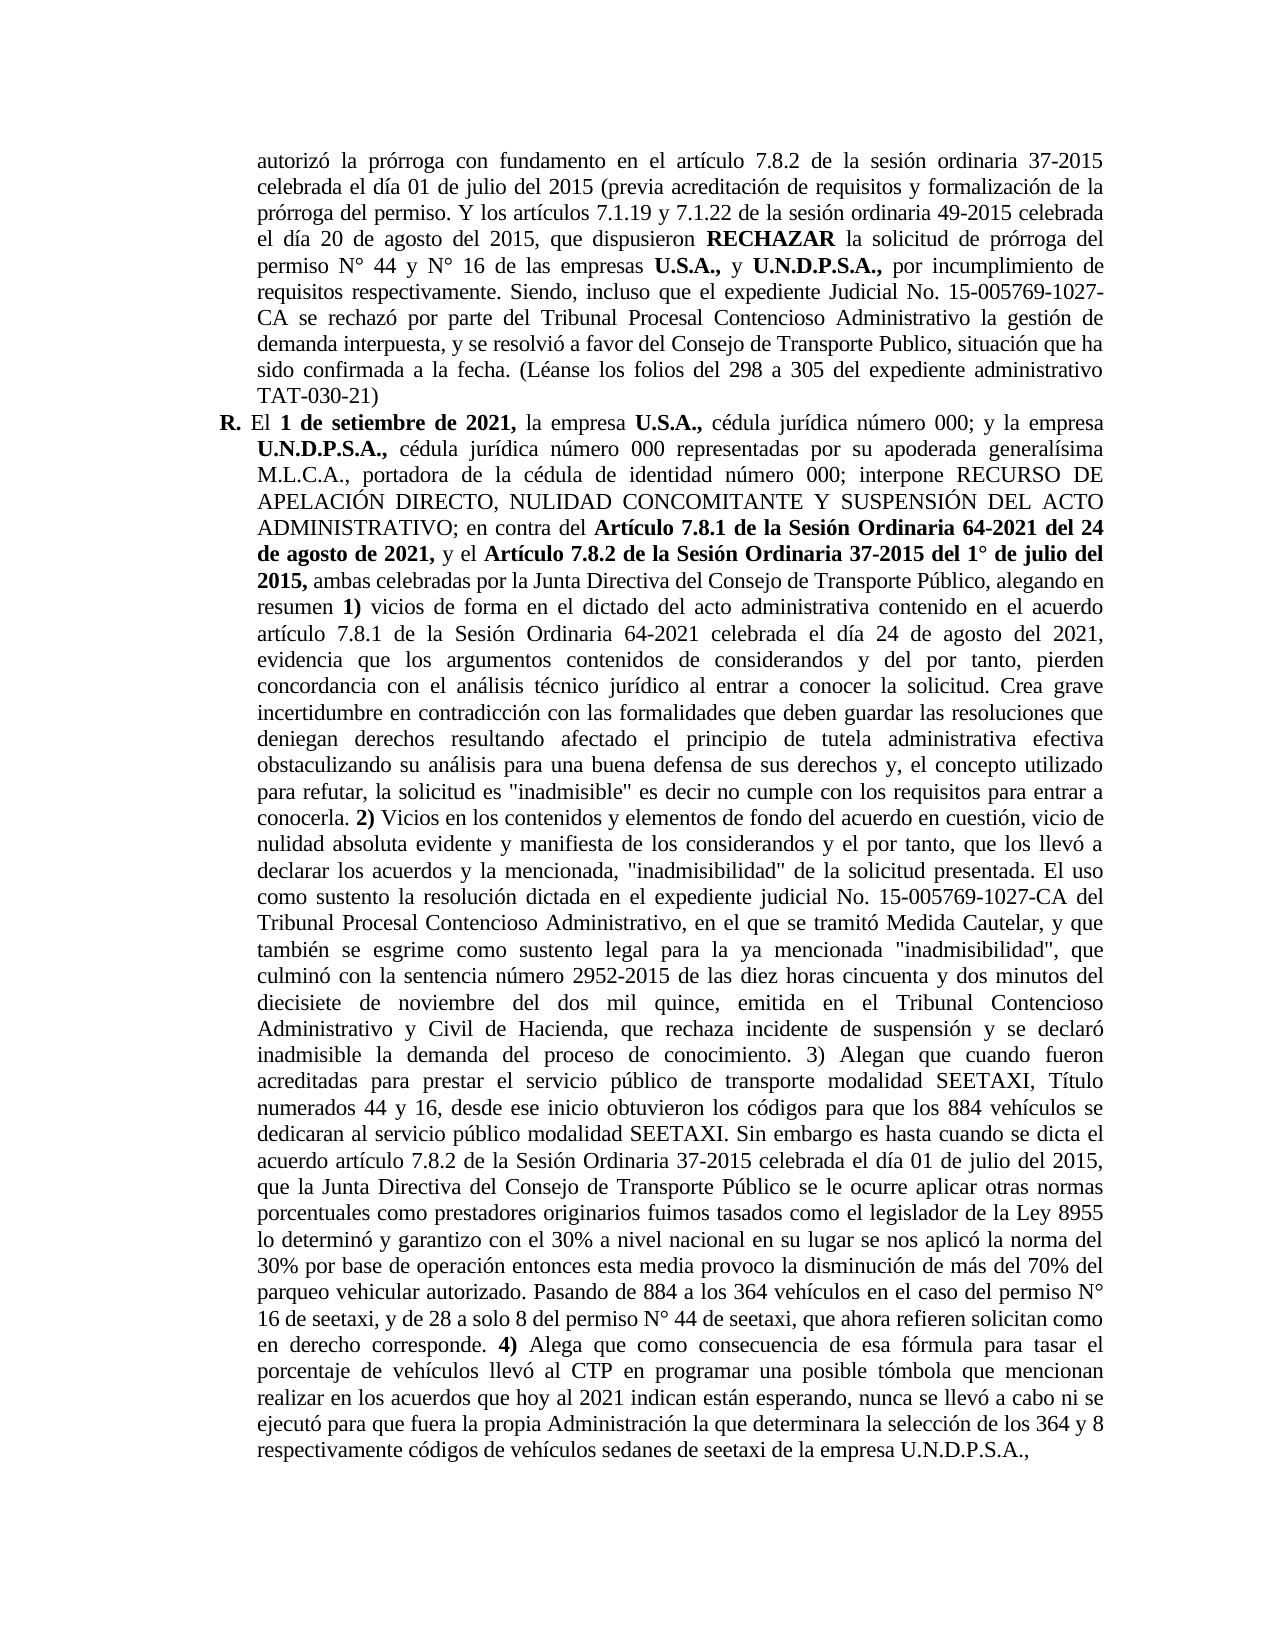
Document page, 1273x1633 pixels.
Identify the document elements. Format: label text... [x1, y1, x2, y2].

text autorizó la prórroga con fundamento en el artículo 7.8.2 de la sesión ordinaria 37-2015 celebrada el día 01 de julio del 2015 (previa acreditación de requisitos y formalización de la prórroga del permiso. Y los artículos 7.1.19 y 7.1.22 de la sesión ordinaria 49-2015 celebrada el día 20 de agosto del 2015, que dispusieron RECHAZAR la solicitud de prórroga del permiso N° 44 y N° 16 de las empresas U.S.A., y U.N.D.P.S.A., por incumplimiento de requisitos respectivamente. Siendo, incluso que el expediente Judicial No. 15-005769-1027-CA se rechazó por parte del Tribunal Procesal Contencioso Administrativo la gestión de demanda interpuesta, y se resolvió a favor del Consejo de Transporte Publico, situación que ha sido confirmada a la fecha. (Léanse los folios del 298 a 305 del expediente administrativo TAT-030-21) [257, 148, 1104, 409]
text R. El 1 de setiembre de 2021, la empresa U.S.A., cédula jurídica número 000; y la empresa U.N.D.P.S.A., cédula jurídica número 000 representadas por su apoderada generalísima M.L.C.A., portadora de la cédula de identidad número 000; interpone RECURSO DE APELACIÓN DIRECTO, NULIDAD CONCOMITANTE Y SUSPENSIÓN DEL ACTO ADMINISTRATIVO; en contra del Artículo 7.8.1 de la Sesión Ordinaria 64-2021 del 24 de agosto de 2021, y el Artículo 7.8.2 de la Sesión Ordinaria 37-2015 del 1° de julio del 2015, ambas celebradas por la Junta Directiva del Consejo de Transporte Público, alegando en resumen 1) vicios de forma en el dictado del acto administrativa contenido en el acuerdo artículo 7.8.1 de la Sesión Ordinaria 64-2021 celebrada el día 24 de agosto del 2021, evidencia que los argumentos contenidos de considerandos y del por tanto, pierden concordancia con el análisis técnico jurídico al entrar a conocer la solicitud. Crea grave incertidumbre en contradicción con las formalidades que deben guardar las resoluciones que deniegan derechos resultando afectado el principio de tutela administrativa efectiva obstaculizando su análisis para una buena defensa de sus derechos y, el concepto utilizado para refutar, la solicitud es "inadmisible" es decir no cumple con los requisitos para entrar a conocerla. 2) Vicios en los contenidos y elementos de fondo del acuerdo en cuestión, vicio de nulidad absoluta evidente y manifiesta de los considerandos y el por tanto, que los llevó a declarar los acuerdos y la mencionada, "inadmisibilidad" de la solicitud presentada. El uso como sustento la resolución dictada en el expediente judicial No. 15-005769-1027-CA del Tribunal Procesal Contencioso Administrativo, en el que se tramitó Medida Cautelar, y que también se esgrime como sustento legal para la ya mencionada "inadmisibilidad", que culminó con la sentencia número 2952-2015 de las diez horas cincuenta y dos minutos del diecisiete de noviembre del dos mil quince, emitida en el Tribunal Contencioso Administrativo y Civil de Hacienda, que rechaza incidente de suspensión y se declaró inadmisible la demanda del proceso de conocimiento. 3) Alegan que cuando fueron acreditadas para prestar el servicio público de transporte modalidad SEETAXI, Título numerados 44 y 16, desde ese inicio obtuvieron los códigos para que los 884 vehículos se dedicaran al servicio público modalidad SEETAXI. Sin embargo es hasta cuando se dicta el acuerdo artículo 7.8.2 de la Sesión Ordinaria 37-2015 celebrada el día 01 de julio del 2015, que la Junta Directiva del Consejo de Transporte Público se le ocurre aplicar otras normas porcentuales como prestadores originarios fuimos tasados como el legislador de la Ley 8955 lo determinó y garantizo con el 30% a nivel nacional en su lugar se nos aplicó la norma del 30% por base de operación entonces esta media provoco la disminución de más del 70% del parqueo vehicular autorizado. Pasando de 884 a los 364 vehículos en el caso del permiso N° 16 de seetaxi, y de 28 a solo 8 del permiso N° 44 de seetaxi, que ahora refieren solicitan como en derecho corresponde. 4) Alega que como consecuencia de esa fórmula para tasar el porcentaje de vehículos llevó al CTP en programar una posible tómbola que mencionan realizar en los acuerdos que hoy al 2021 indican están esperando, nunca se llevó a cabo ni se ejecutó para que fuera la propia Administración la que determinara la selección de los 364 y 8 respectivamente códigos de vehículos sedanes de seetaxi de la empresa U.N.D.P.S.A., [219, 409, 1104, 1463]
